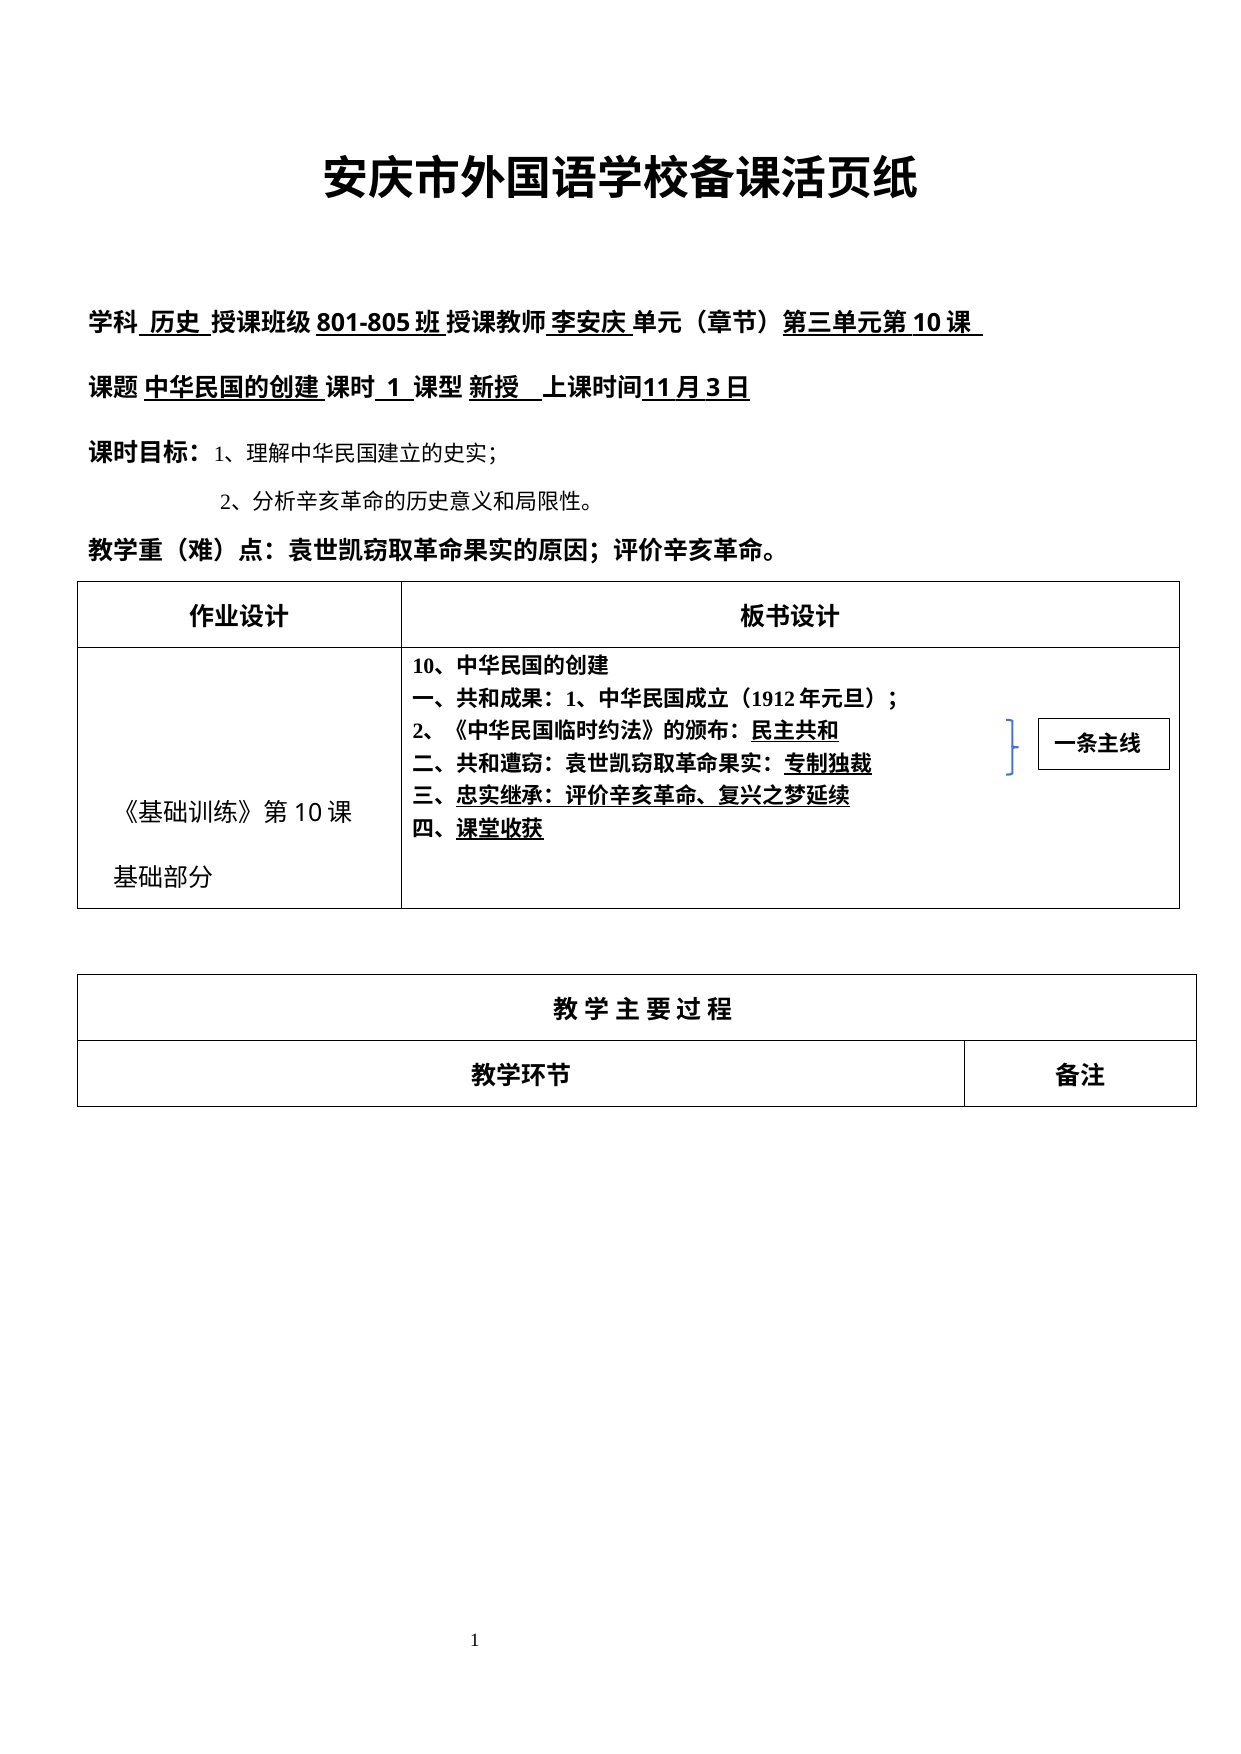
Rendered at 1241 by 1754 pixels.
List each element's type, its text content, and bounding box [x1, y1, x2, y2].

text 安庆市外国语学校备课活页纸 [89, 126, 1152, 223]
table_cell 教学环节 [78, 1041, 964, 1106]
table_header 板书设计 [402, 582, 1179, 647]
text 学科 历史 授课班级801-805班 授课教师 李安庆 单元（章节）第三单元第10课 [89, 288, 1152, 353]
text 课题 中华民国的创建 课时 1 课型 新授 上课时间11月3日 [89, 353, 1152, 418]
table_cell 中华民国的创建 共和成果：1、中华民国成立（1912年元旦）； 《中华民国临时约法》的颁布：民主共和 共和遭窃：袁世凯窃取革命果实：专制独裁 忠实继承：评价辛亥革命、复兴之梦延续 课堂收获 [402, 648, 1179, 908]
list 2、分析辛亥革命的历史意义和局限性。 [89, 483, 1152, 516]
table_header 教 学 主 要 过 程 [78, 975, 1196, 1040]
table_cell 《基础训练》第10课 基础部分 [78, 648, 401, 908]
text 课时目标：1、理解中华民国建立的史实； [89, 418, 1152, 483]
table_header 作业设计 [78, 582, 401, 647]
table_cell 备注 [965, 1041, 1196, 1106]
text 教学重（难）点：袁世凯窃取革命果实的原因；评价辛亥革命。 [89, 516, 1152, 581]
